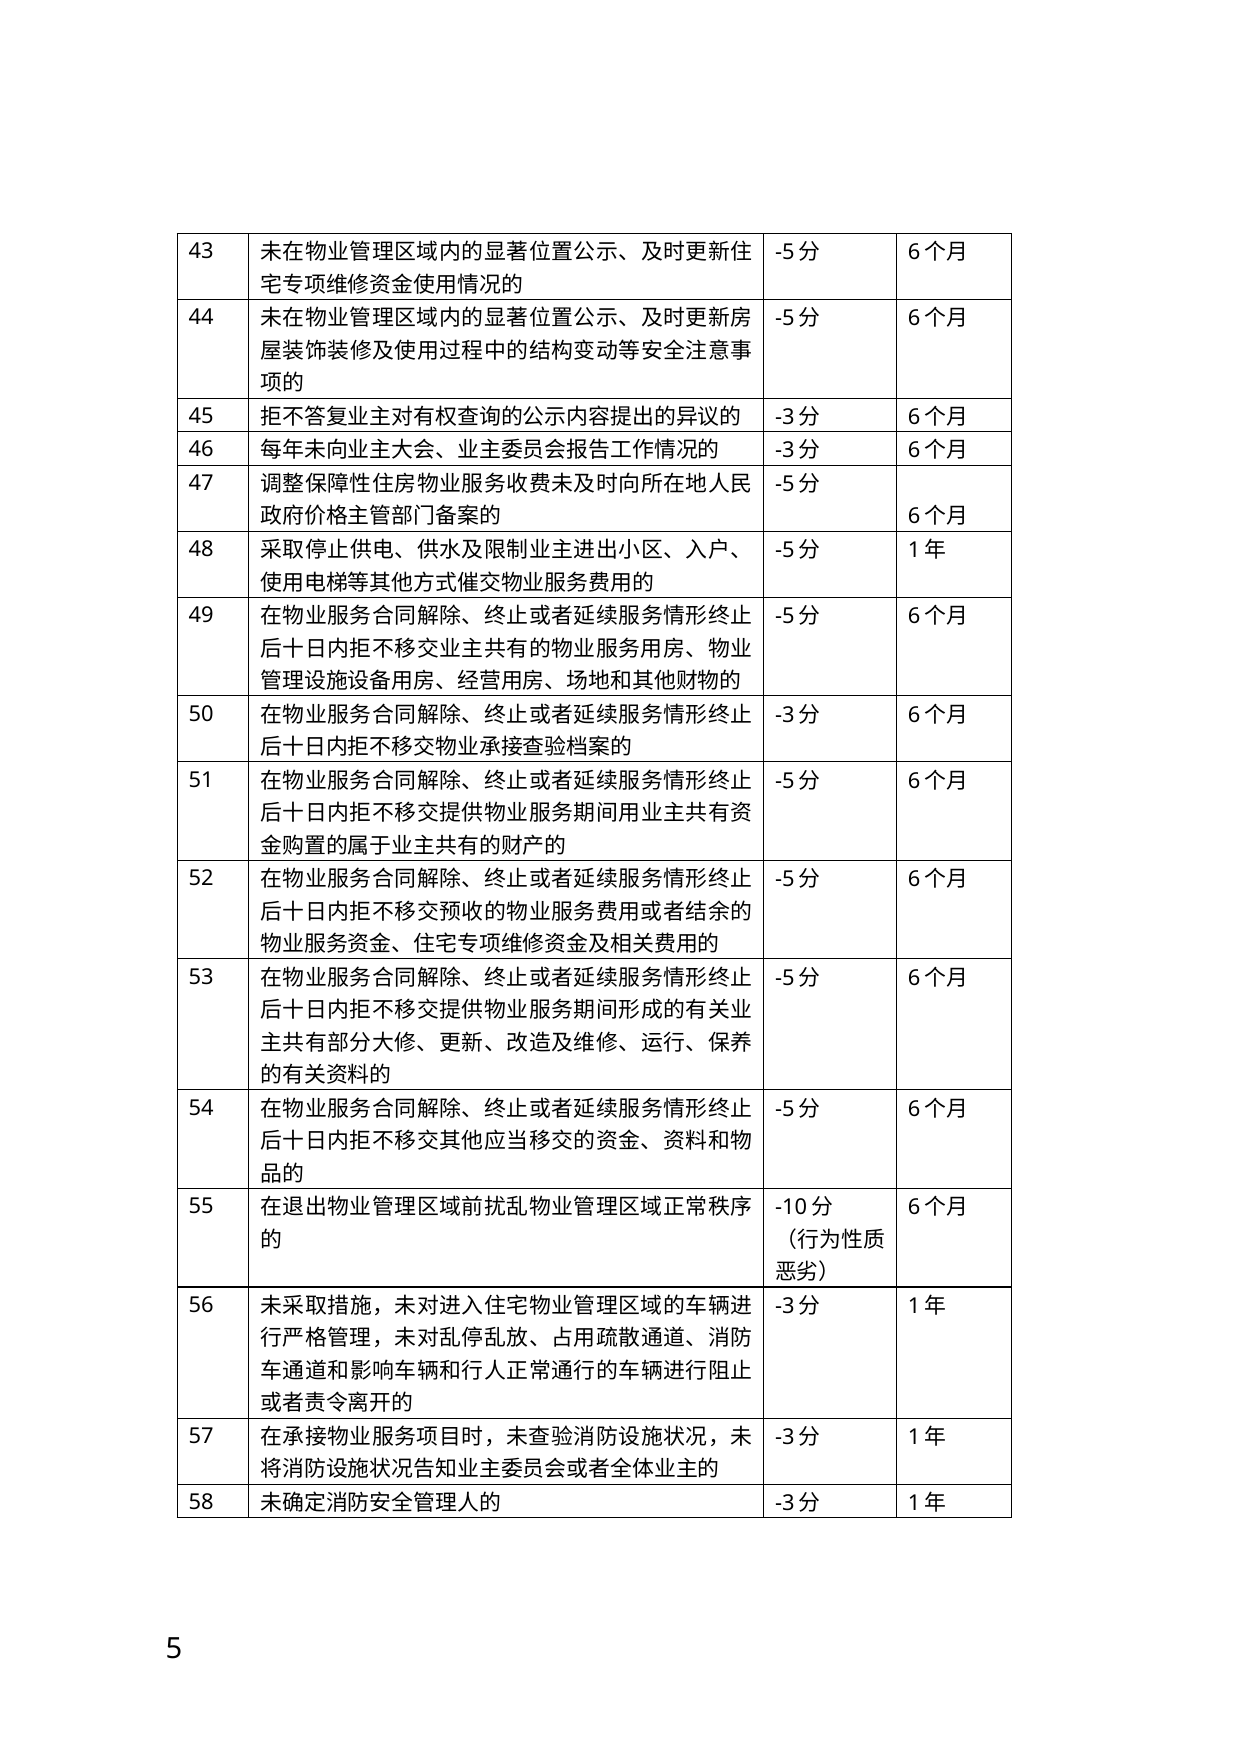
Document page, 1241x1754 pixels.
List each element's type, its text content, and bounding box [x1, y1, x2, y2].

table_cell 46 [178, 432, 248, 464]
table_cell 44 [178, 300, 248, 397]
table_cell 58 [178, 1485, 248, 1517]
table_cell -5分 [764, 234, 896, 299]
table_cell 在物业服务合同解除、终止或者延续服务情形终止后十日内拒不移交预收的物业服务费用或者结余的物业服务资金、住宅专项维修资金及相关费用的 [249, 861, 763, 958]
table_cell -5分 [764, 861, 896, 958]
table_cell 57 [178, 1419, 248, 1483]
table_cell -3分 [764, 432, 896, 464]
table_cell -3分 [764, 399, 896, 431]
table_cell 未在物业管理区域内的显著位置公示、及时更新住宅专项维修资金使用情况的 [249, 234, 763, 299]
table_cell -5分 [764, 466, 896, 531]
table_cell 51 [178, 762, 248, 860]
table_cell -5分 [764, 1090, 896, 1188]
table_cell -3分 [764, 1288, 896, 1417]
table_cell 在物业服务合同解除、终止或者延续服务情形终止后十日内拒不移交其他应当移交的资金、资料和物品的 [249, 1090, 763, 1188]
table_cell 在物业服务合同解除、终止或者延续服务情形终止后十日内拒不移交提供物业服务期间用业主共有资金购置的属于业主共有的财产的 [249, 762, 763, 860]
table_cell 在物业服务合同解除、终止或者延续服务情形终止后十日内拒不移交物业承接查验档案的 [249, 696, 763, 761]
table_cell 50 [178, 696, 248, 761]
table_cell 1年 [897, 1485, 1011, 1517]
table_cell -5分 [764, 959, 896, 1089]
table_cell 1年 [897, 1419, 1011, 1483]
table_cell 6个月 [897, 762, 1011, 860]
table_cell -3分 [764, 1485, 896, 1517]
table_cell 6个月 [897, 1189, 1011, 1286]
table_cell 在承接物业服务项目时，未查验消防设施状况，未将消防设施状况告知业主委员会或者全体业主的 [249, 1419, 763, 1483]
table_cell -5分 [764, 532, 896, 597]
table_cell 每年未向业主大会、业主委员会报告工作情况的 [249, 432, 763, 464]
table_cell 6个月 [897, 1090, 1011, 1188]
table_cell 6个月 [897, 300, 1011, 397]
table_cell -5分 [764, 762, 896, 860]
table_cell 6个月 [897, 696, 1011, 761]
table_cell 48 [178, 532, 248, 597]
table_cell 在物业服务合同解除、终止或者延续服务情形终止后十日内拒不移交业主共有的物业服务用房、物业管理设施设备用房、经营用房、场地和其他财物的 [249, 598, 763, 695]
table_cell 在退出物业管理区域前扰乱物业管理区域正常秩序的 [249, 1189, 763, 1286]
table_cell 56 [178, 1288, 248, 1417]
table_cell 6个月 [897, 466, 1011, 531]
table_cell 49 [178, 598, 248, 695]
table_cell 6个月 [897, 432, 1011, 464]
table_cell 1年 [897, 532, 1011, 597]
table_cell 6个月 [897, 959, 1011, 1089]
table_cell -5分 [764, 598, 896, 695]
table_cell 未在物业管理区域内的显著位置公示、及时更新房屋装饰装修及使用过程中的结构变动等安全注意事项的 [249, 300, 763, 397]
table_cell 54 [178, 1090, 248, 1188]
table_cell 6个月 [897, 234, 1011, 299]
table_cell -10分 （行为性质恶劣） [764, 1189, 896, 1286]
table_cell 采取停止供电、供水及限制业主进出小区、入户、使用电梯等其他方式催交物业服务费用的 [249, 532, 763, 597]
table_cell 调整保障性住房物业服务收费未及时向所在地人民政府价格主管部门备案的 [249, 466, 763, 531]
table_cell 53 [178, 959, 248, 1089]
table_cell 55 [178, 1189, 248, 1286]
table_cell 6个月 [897, 399, 1011, 431]
table_cell 52 [178, 861, 248, 958]
table_cell 47 [178, 466, 248, 531]
table_cell 1年 [897, 1288, 1011, 1417]
table_cell 43 [178, 234, 248, 299]
table_cell 45 [178, 399, 248, 431]
table_cell 6个月 [897, 861, 1011, 958]
table_cell 在物业服务合同解除、终止或者延续服务情形终止后十日内拒不移交提供物业服务期间形成的有关业主共有部分大修、更新、改造及维修、运行、保养的有关资料的 [249, 959, 763, 1089]
table_cell -3分 [764, 696, 896, 761]
table_cell -3分 [764, 1419, 896, 1483]
table_cell 6个月 [897, 598, 1011, 695]
table_cell 未采取措施，未对进入住宅物业管理区域的车辆进行严格管理，未对乱停乱放、占用疏散通道、消防车通道和影响车辆和行人正常通行的车辆进行阻止或者责令离开的 [249, 1288, 763, 1417]
table_cell -5分 [764, 300, 896, 397]
table_cell 拒不答复业主对有权查询的公示内容提出的异议的 [249, 399, 763, 431]
table_cell 未确定消防安全管理人的 [249, 1485, 763, 1517]
